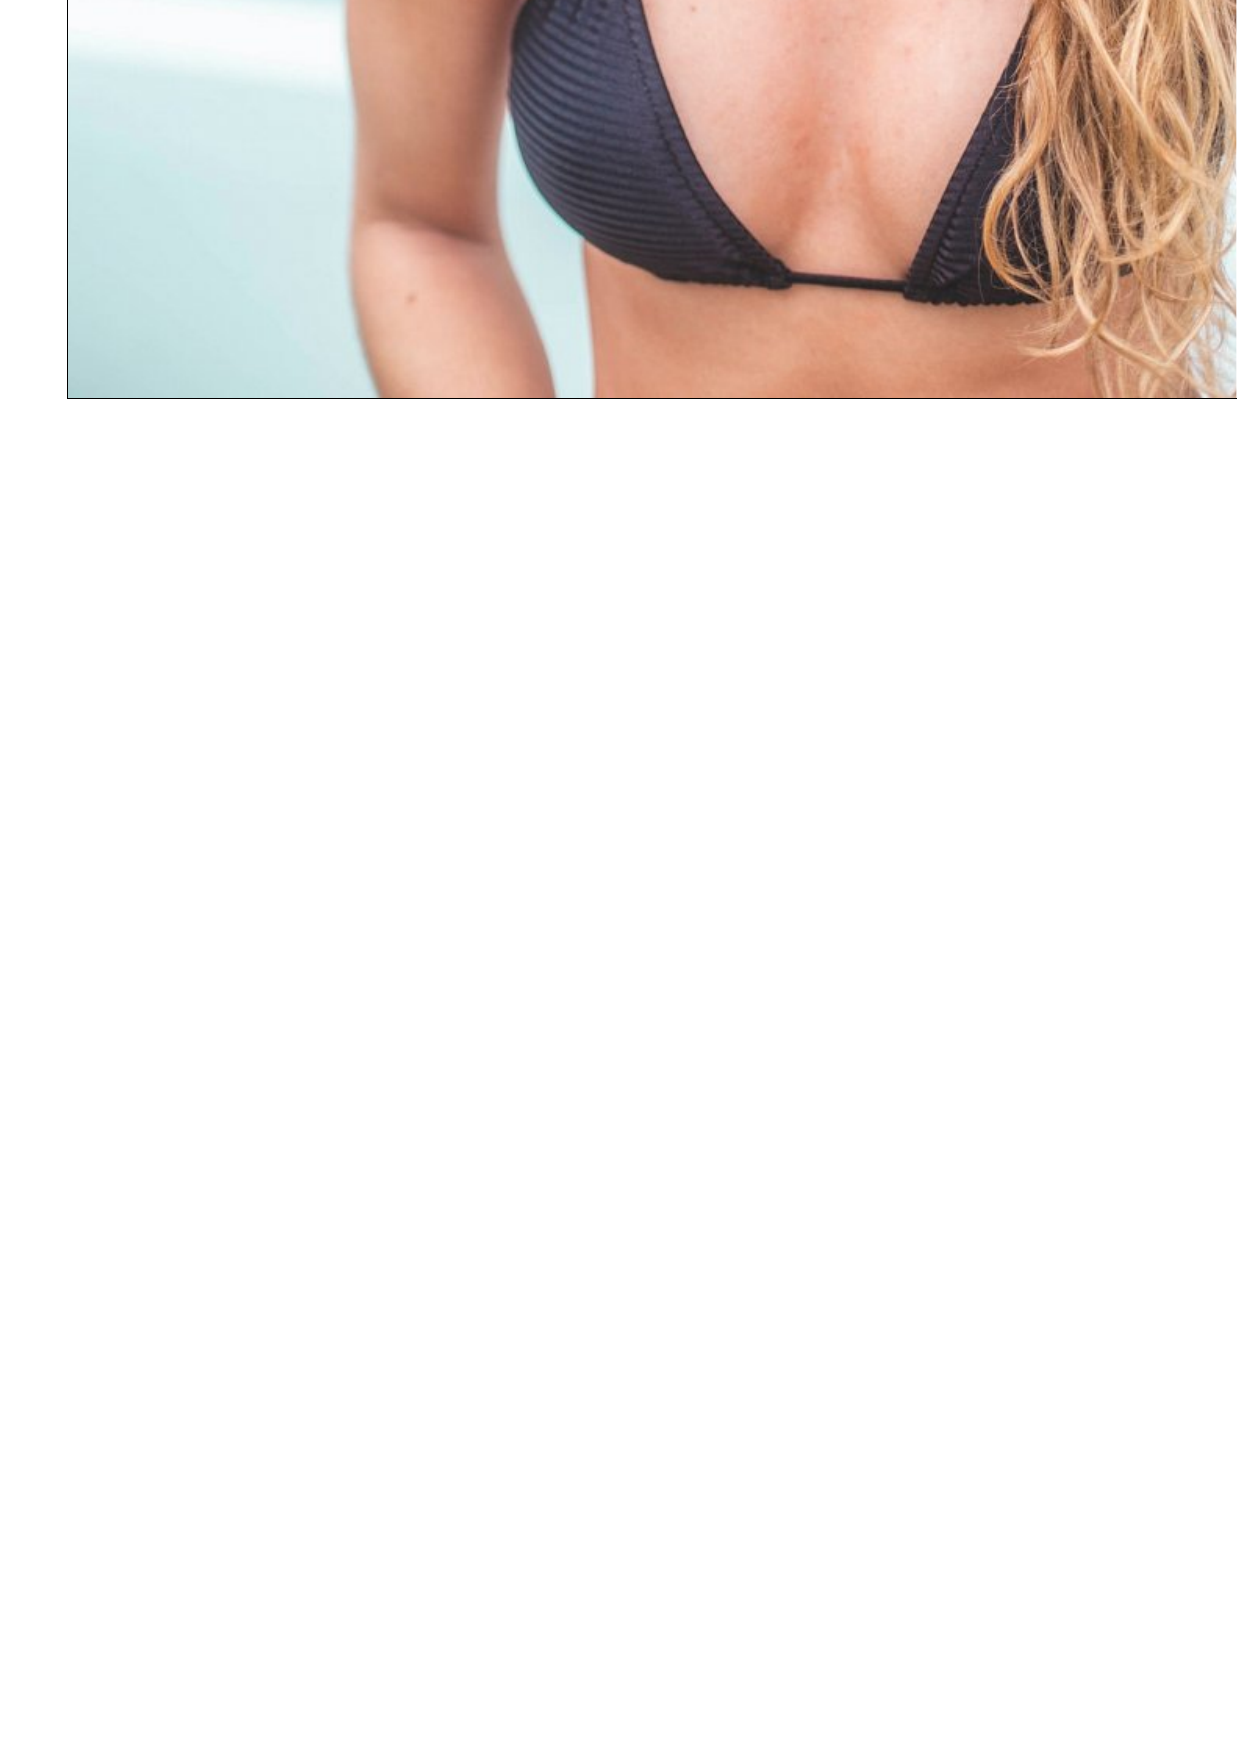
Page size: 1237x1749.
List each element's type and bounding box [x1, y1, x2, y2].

picture [68, 0, 1237, 398]
